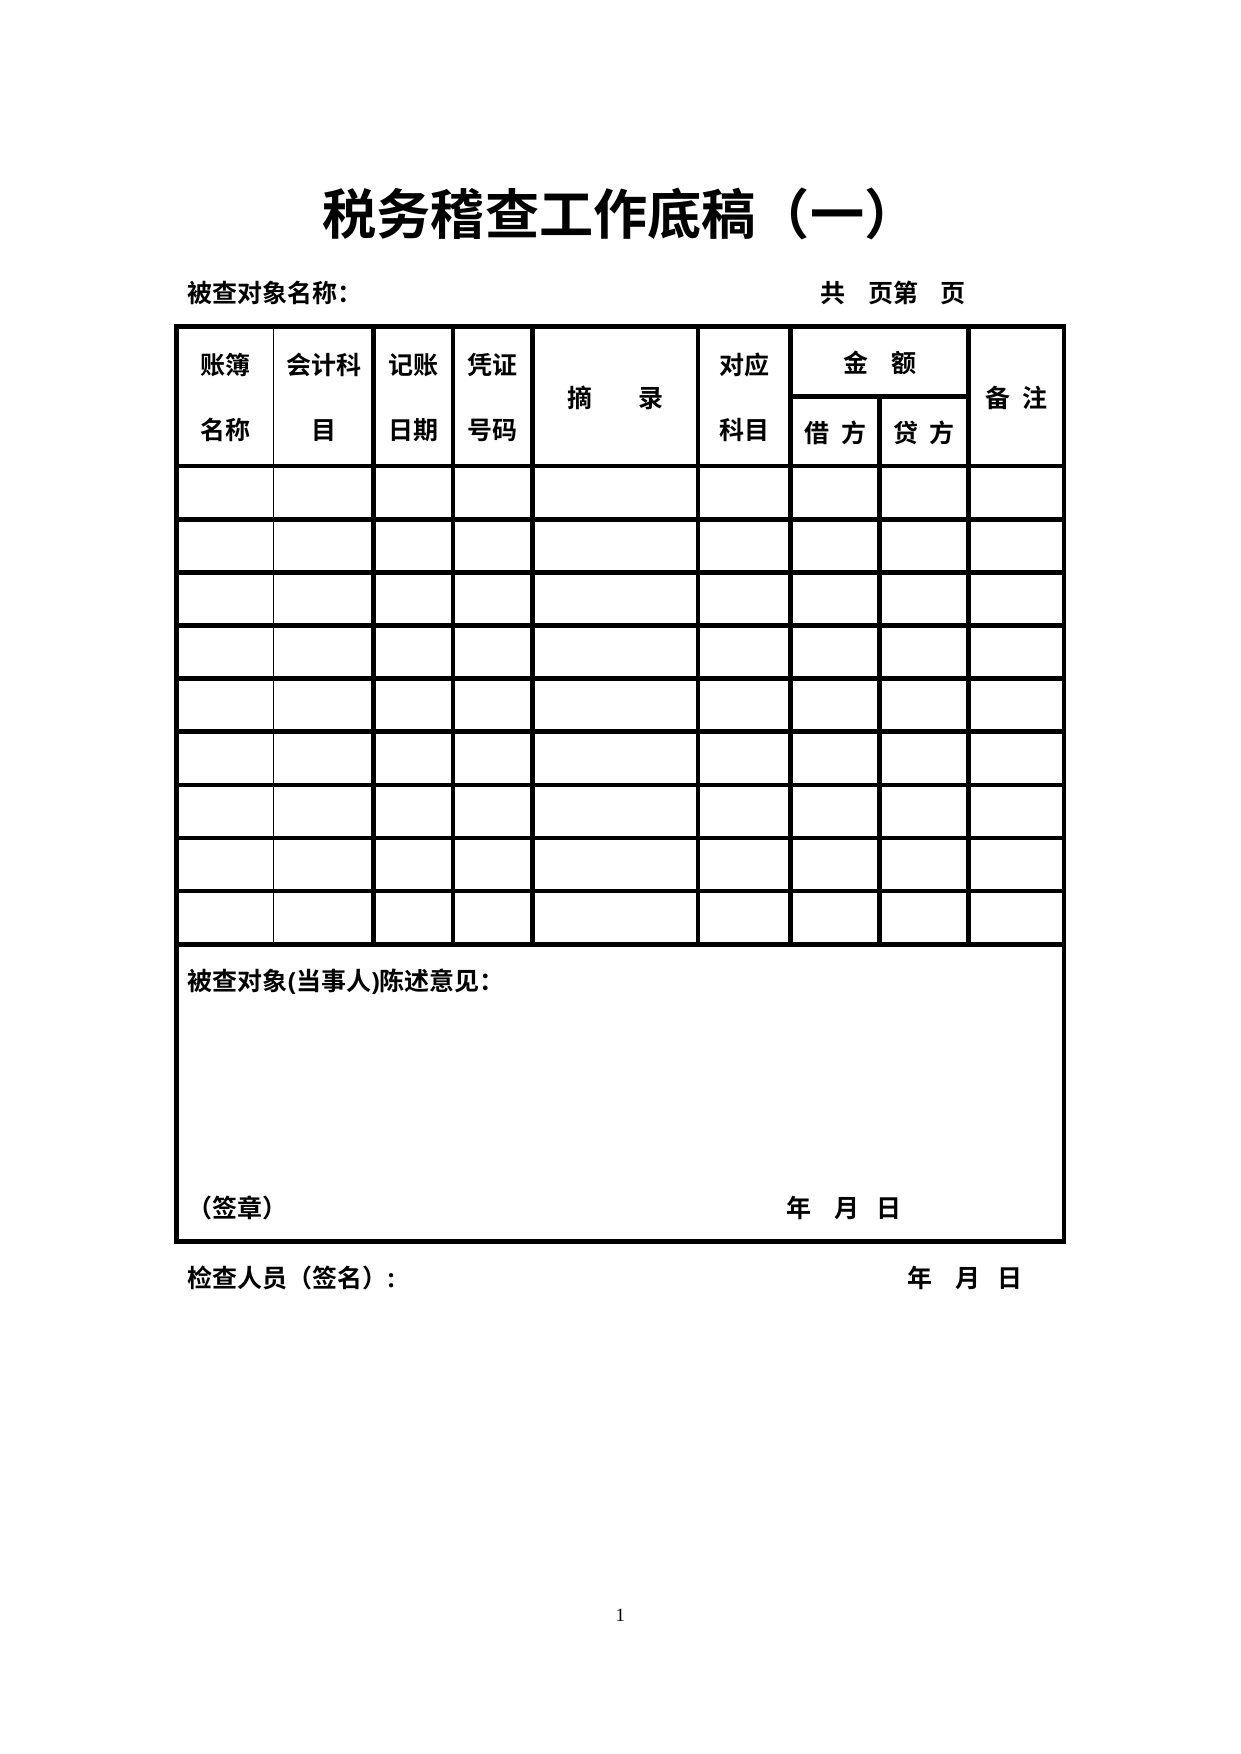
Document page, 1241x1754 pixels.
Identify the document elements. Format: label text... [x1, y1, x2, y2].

table_cell [179, 522, 273, 570]
table_header 摘 录 [535, 329, 696, 464]
table_cell [274, 734, 371, 782]
table_cell [793, 840, 877, 889]
table_cell [535, 681, 696, 729]
table_cell [882, 893, 966, 942]
table_cell [700, 575, 788, 623]
table_cell [971, 468, 1062, 517]
table_cell [882, 575, 966, 623]
table_cell [455, 787, 530, 836]
table_cell [793, 468, 877, 517]
table_cell [535, 628, 696, 676]
table_cell [274, 468, 371, 517]
table_cell [700, 893, 788, 942]
table_cell [179, 787, 273, 836]
table_cell [700, 787, 788, 836]
text 检查人员（签名）: 年 月 日 [187, 1244, 1053, 1309]
table_cell [274, 893, 371, 942]
table_header 对应科目 [700, 329, 788, 464]
table_cell [971, 628, 1062, 676]
table_cell [376, 893, 451, 942]
table_cell [274, 522, 371, 570]
table_cell [971, 787, 1062, 836]
table_header 凭证 号码 [455, 329, 530, 464]
table_cell [882, 468, 966, 517]
table_cell 贷 方 [882, 399, 966, 464]
table_cell [700, 522, 788, 570]
table_cell [455, 575, 530, 623]
table_cell [376, 628, 451, 676]
table_cell [971, 681, 1062, 729]
table_cell [700, 468, 788, 517]
table_cell [793, 522, 877, 570]
table_cell [535, 840, 696, 889]
table_cell [882, 628, 966, 676]
table_cell [535, 575, 696, 623]
table_cell [455, 734, 530, 782]
table_cell 借 方 [793, 399, 877, 464]
table_cell [274, 681, 371, 729]
table_cell [179, 734, 273, 782]
table_cell [274, 840, 371, 889]
table_cell [971, 840, 1062, 889]
table_cell [179, 893, 273, 942]
table_cell [535, 893, 696, 942]
table_cell [700, 840, 788, 889]
table_cell [179, 575, 273, 623]
table_cell [179, 681, 273, 729]
table_cell [971, 522, 1062, 570]
table_header 记账 日期 [376, 329, 451, 464]
table_cell [274, 575, 371, 623]
text 被查对象名称： 共 页第 页 [187, 259, 1053, 324]
table_cell [274, 787, 371, 836]
table_cell [971, 575, 1062, 623]
table_cell [793, 787, 877, 836]
table_cell [882, 840, 966, 889]
table_cell [793, 628, 877, 676]
table_header 会计科目 [274, 329, 371, 464]
table_cell [376, 575, 451, 623]
subtitle 税务稽查工作底稿（一） [187, 162, 1053, 259]
table_header 金 额 [793, 329, 966, 394]
table_cell 被查对象(当事人)陈述意见： （签章） 年 月 日 [179, 947, 1062, 1239]
table_cell [535, 522, 696, 570]
table_cell [179, 840, 273, 889]
table_cell [971, 734, 1062, 782]
table_cell [455, 681, 530, 729]
table_cell [455, 522, 530, 570]
table_cell [455, 840, 530, 889]
table_cell [376, 787, 451, 836]
table_cell [376, 734, 451, 782]
table_cell [455, 893, 530, 942]
table_header 账簿名称 [179, 329, 273, 464]
table_cell [179, 628, 273, 676]
table_cell [793, 575, 877, 623]
table_cell [535, 468, 696, 517]
table_cell [700, 628, 788, 676]
table_cell [455, 628, 530, 676]
table_cell [455, 468, 530, 517]
table_cell [376, 840, 451, 889]
table_cell [179, 468, 273, 517]
table_cell [793, 893, 877, 942]
table_cell [274, 628, 371, 676]
table_cell [882, 522, 966, 570]
table_cell [376, 681, 451, 729]
table_cell [535, 787, 696, 836]
table_cell [535, 734, 696, 782]
table_cell [700, 734, 788, 782]
table_header 备 注 [971, 329, 1062, 464]
table_cell [793, 681, 877, 729]
table_cell [376, 522, 451, 570]
table_cell [882, 734, 966, 782]
table_cell [700, 681, 788, 729]
table_cell [971, 893, 1062, 942]
table_cell [376, 468, 451, 517]
table_cell [882, 787, 966, 836]
table_cell [882, 681, 966, 729]
table_cell [793, 734, 877, 782]
